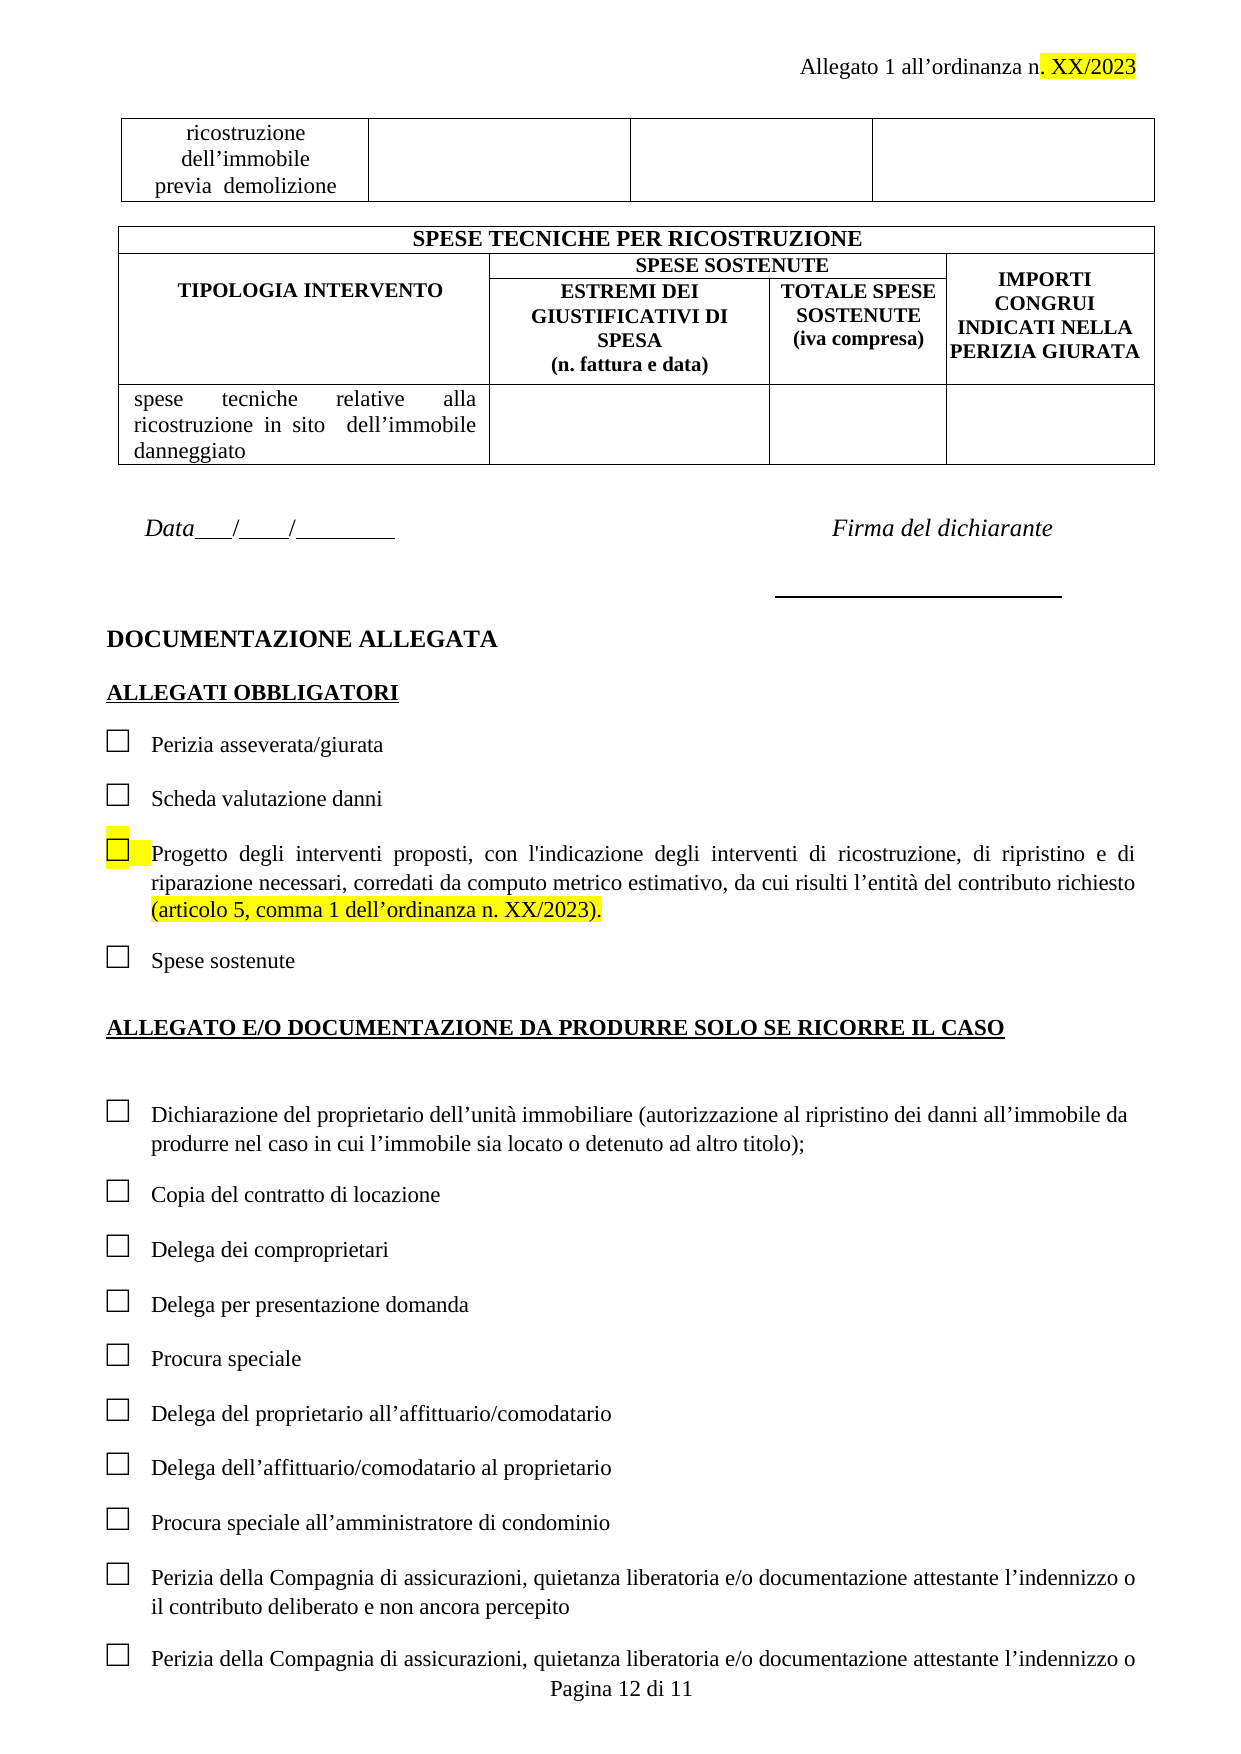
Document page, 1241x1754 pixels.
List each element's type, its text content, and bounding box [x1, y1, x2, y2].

table_cell spese tecniche relative alla ricostruzione in sito dell’immobile danneggiato [119, 385, 489, 464]
list Spese sostenute [106, 933, 1136, 977]
list Procura speciale [106, 1332, 1136, 1375]
table_cell ricostruzione dell’immobile previa demolizione [122, 119, 368, 201]
list Perizia asseverata/giurata [106, 717, 1136, 760]
table_cell [369, 119, 630, 201]
table_cell TIPOLOGIA INTERVENTO [119, 254, 489, 384]
list Delega per presentazione domanda [106, 1277, 1136, 1320]
table_cell [873, 119, 1154, 201]
list Progetto degli interventi proposti, con l'indicazione degli interventi di ricostruzione, di ripristino e di riparazione necessari, corredati da computo metrico estimativo, da cui risulti l’entità del contributo richiesto (articolo 5, comma 1 dell’ordinanza n. XX/2023). [106, 826, 1136, 922]
table_cell [631, 119, 872, 201]
list Delega del proprietario all’affittuario/comodatario [106, 1386, 1136, 1429]
table_cell IMPORTI CONGRUI INDICATI NELLA PERIZIA GIURATA [947, 254, 1154, 384]
list Delega dell’affittuario/comodatario al proprietario [106, 1441, 1136, 1484]
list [106, 1631, 1136, 1674]
table_cell ESTREMI DEI GIUSTIFICATIVI DI SPESA (n. fattura e data) [490, 279, 769, 384]
list Copia del contratto di locazione [106, 1168, 1136, 1211]
table_cell [770, 385, 946, 464]
list ALLEGATO E/O DOCUMENTAZIONE DA PRODURRE SOLO SE RICORRE IL CASO [106, 1014, 1136, 1041]
list ALLEGATI OBBLIGATORI [106, 679, 1136, 706]
list Dichiarazione del proprietario dell’unità immobiliare (autorizzazione al ripristino dei danni all’immobile da produrre nel caso in cui l’immobile sia locato o detenuto ad altro titolo); [106, 1087, 1136, 1156]
list Perizia della Compagnia di assicurazioni, quietanza liberatoria e/o documentazione attestante l’indennizzo o il contributo deliberato e non ancora percepito [106, 1550, 1136, 1619]
text DOCUMENTAZIONE ALLEGATA [106, 624, 1136, 653]
table_header SPESE TECNICHE PER RICOSTRUZIONE [119, 227, 1154, 252]
list Scheda valutazione danni [106, 772, 1136, 815]
table_cell SPESE SOSTENUTE [490, 254, 946, 278]
list Delega dei comproprietari [106, 1222, 1136, 1266]
table_cell [490, 385, 769, 464]
table_cell [947, 385, 1154, 464]
list Procura speciale all’amministratore di condominio [106, 1495, 1136, 1538]
subtitle Data / / Firma del dichiarante [144, 513, 1136, 542]
table_cell TOTALE SPESE SOSTENUTE (iva compresa) [770, 279, 946, 384]
